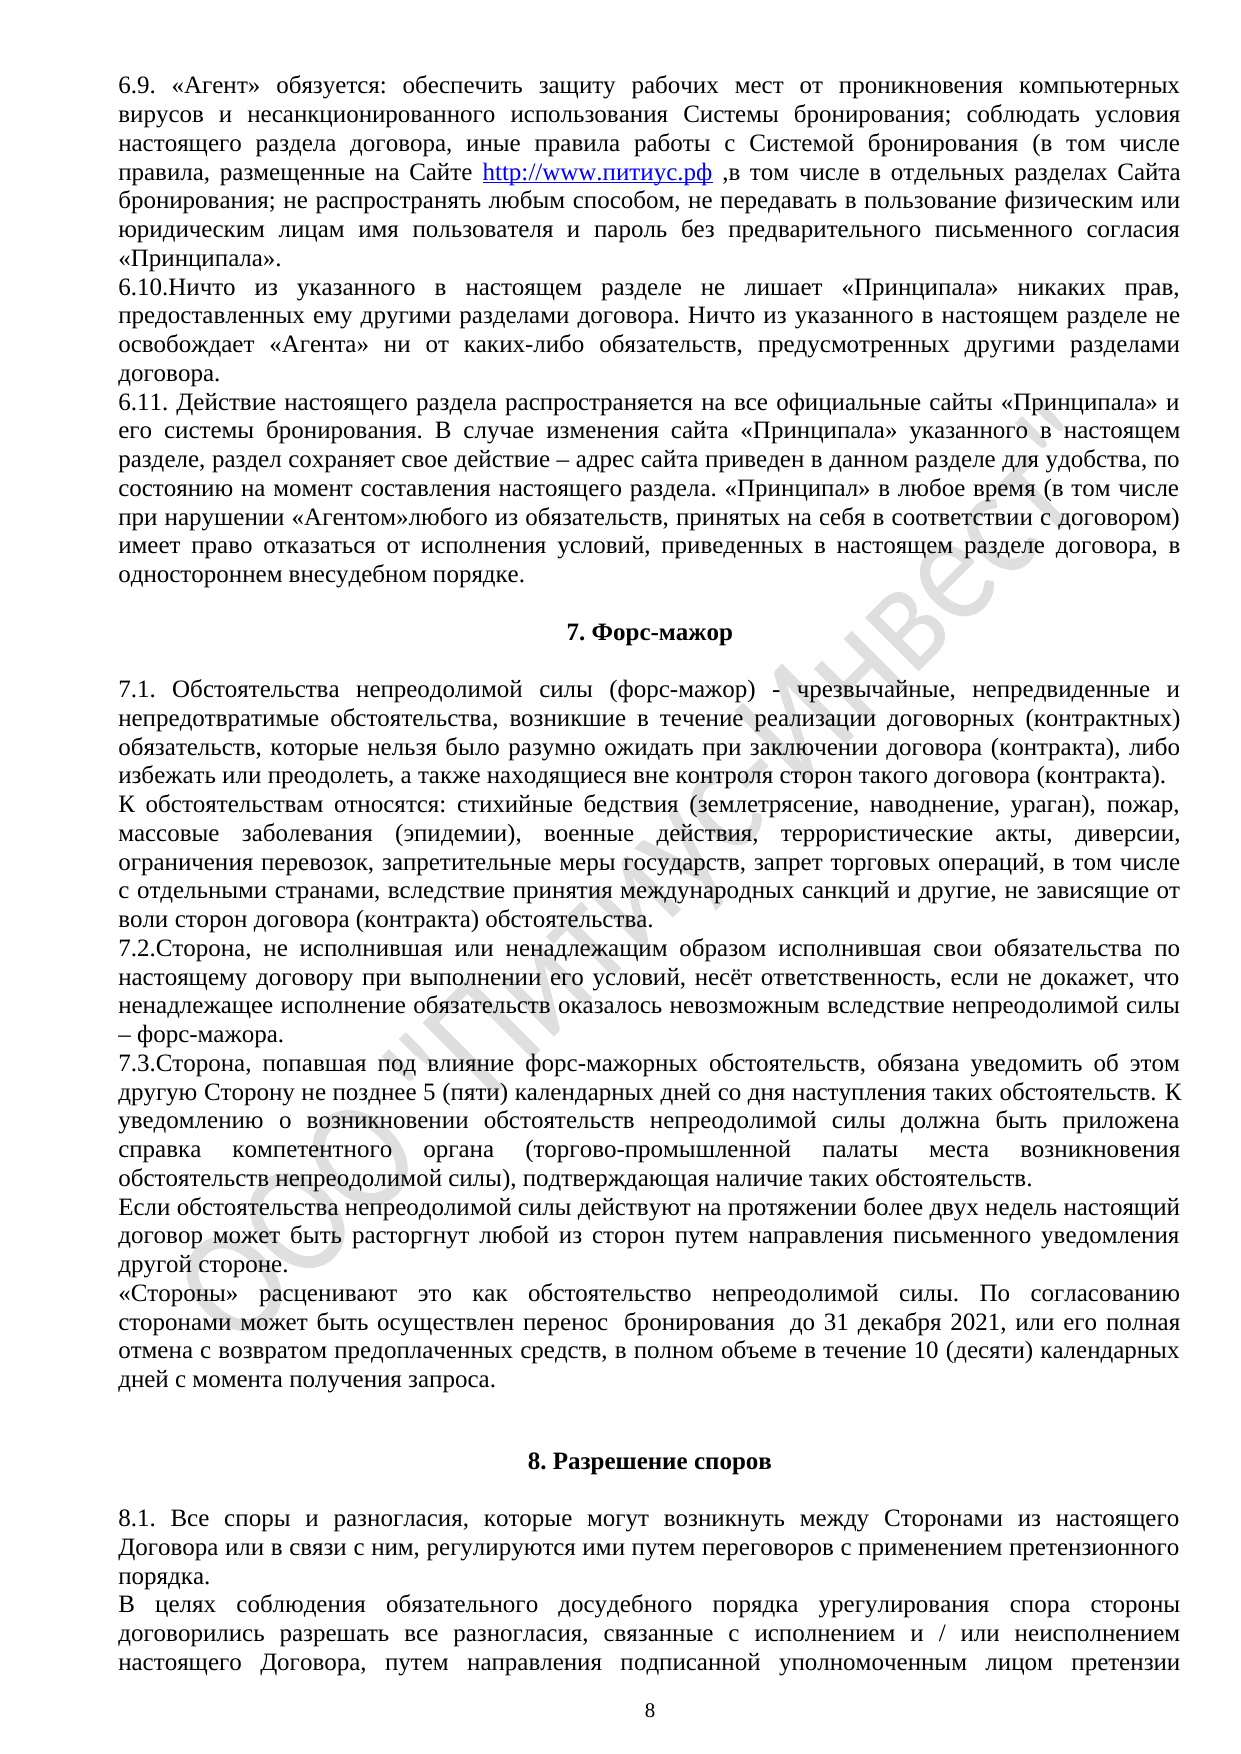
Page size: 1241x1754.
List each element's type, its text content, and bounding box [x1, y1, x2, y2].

text 6.9. «Агент» обязуется: обеспечить защиту рабочих мест от проникновения компьютерных вирусов и несанкционированного использования Системы бронирования; соблюдать условия настоящего раздела договора, иные правила работы с Системой бронирования (в том числе правила, размещенные на Сайте http://www.питиус.рф ,в том числе в отдельных разделах Сайта бронирования; не распространять любым способом, не передавать в пользование физическим или юридическим лицам имя пользователя и пароль без предварительного письменного согласия «Принципала». [118, 71, 1181, 272]
text «Стороны» расценивают это как обстоятельство непреодолимой силы. По согласованию сторонами может быть осуществлен перенос бронирования до 31 декабря 2021, или его полная отмена с возвратом предоплаченных средств, в полном объеме в течение 10 (десяти) календарных дней с момента получения запроса. [118, 1278, 1181, 1393]
text 8. Разрешение споров [118, 1446, 1181, 1474]
text Если обстоятельства непреодолимой силы действуют на протяжении более двух недель настоящий договор может быть расторгнут любой из сторон путем направления письменного уведомления другой стороне. [118, 1192, 1181, 1278]
text 7.3.Сторона, попавшая под влияние форс-мажорных обстоятельств, обязана уведомить об этом другую Сторону не позднее 5 (пяти) календарных дней со дня наступления таких обстоятельств. К уведомлению о возникновении обстоятельств непреодолимой силы должна быть приложена справка компетентного органа (торгово-промышленной палаты места возникновения обстоятельств непреодолимой силы), подтверждающая наличие таких обстоятельств. [118, 1048, 1181, 1192]
text 7.2.Сторона, не исполнившая или ненадлежащим образом исполнившая свои обязательства по настоящему договору при выполнении его условий, несёт ответственность, если не докажет, что ненадлежащее исполнение обязательств оказалось невозможным вследствие непреодолимой силы – форс-мажора. [118, 933, 1181, 1048]
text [118, 1589, 1181, 1676]
text 6.11. Действие настоящего раздела распространяется на все официальные сайты «Принципала» и его системы бронирования. В случае изменения сайта «Принципала» указанного в настоящем разделе, раздел сохраняет свое действие – адрес сайта приведен в данном разделе для удобства, по состоянию на момент составления настоящего раздела. «Принципал» в любое время (в том числе при нарушении «Агентом»любого из обязательств, принятых на себя в соответствии с договором) имеет право отказаться от исполнения условий, приведенных в настоящем разделе договора, в одностороннем внесудебном порядке. [118, 387, 1181, 588]
text 7.1. Обстоятельства непреодолимой силы (форс-мажор) - чрезвычайные, непредвиденные и непредотвратимые обстоятельства, возникшие в течение реализации договорных (контрактных) обязательств, которые нельзя было разумно ожидать при заключении договора (контракта), либо избежать или преодолеть, а также находящиеся вне контроля сторон такого договора (контракта). [118, 674, 1181, 789]
text К обстоятельствам относятся: стихийные бедствия (землетрясение, наводнение, ураган), пожар, массовые заболевания (эпидемии), военные действия, террористические акты, диверсии, ограничения перевозок, запретительные меры государств, запрет торговых операций, в том числе с отдельными странами, вследствие принятия международных санкций и другие, не зависящие от воли сторон договора (контракта) обстоятельства. [118, 789, 1181, 933]
text 8.1. Все споры и разногласия, которые могут возникнуть между Сторонами из настоящего Договора или в связи с ним, регулируются ими путем переговоров с применением претензионного порядка. [118, 1503, 1181, 1589]
text 6.10.Ничто из указанного в настоящем разделе не лишает «Принципала» никаких прав, предоставленных ему другими разделами договора. Ничто из указанного в настоящем разделе не освобождает «Агента» ни от каких-либо обязательств, предусмотренных другими разделами договора. [118, 272, 1181, 387]
text 7. Форс-мажор [118, 617, 1181, 646]
